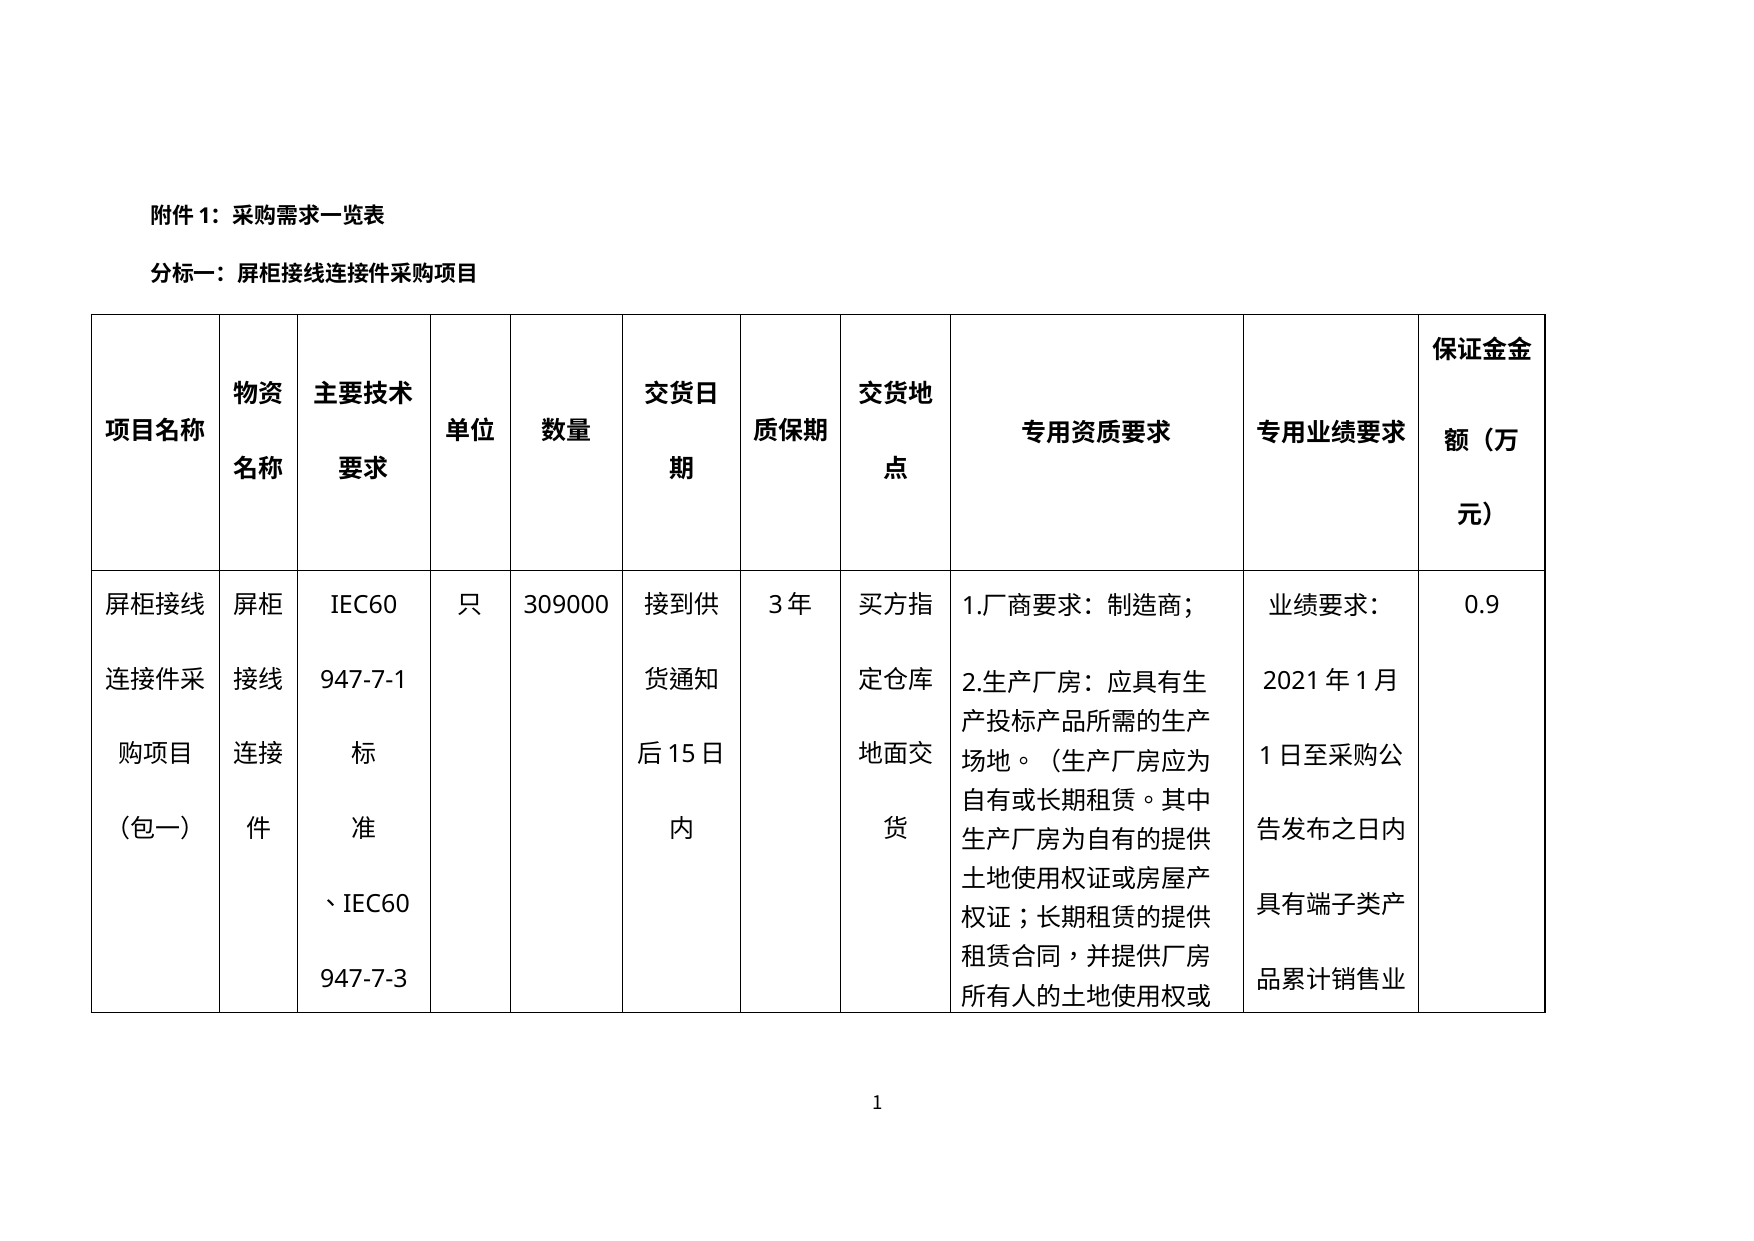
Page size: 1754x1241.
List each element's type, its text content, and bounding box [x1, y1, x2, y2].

table_header 专用资质要求 [951, 315, 1243, 570]
text 分标一：屏柜接线连接件采购项目 [150, 256, 1604, 288]
table_header 项目名称 [92, 315, 219, 570]
table_header 质保期 [741, 315, 840, 570]
table_cell 309000 [511, 571, 622, 1012]
table_cell 屏柜接线连接件采购项目（包一） [92, 571, 219, 1012]
table_cell 0.9 [1419, 571, 1544, 1012]
table_cell 屏柜接线连接件 [220, 571, 297, 1012]
table_header 数量 [511, 315, 622, 570]
table_cell 接到供货通知后15日内 [623, 571, 740, 1012]
table_header 专用业绩要求 [1244, 315, 1418, 570]
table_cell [951, 571, 1243, 1012]
table_header 交货日期 [623, 315, 740, 570]
table_header 物资名称 [220, 315, 297, 570]
table_header 保证金金 额（万元） [1419, 315, 1544, 570]
table_header 主要技术要求 [298, 315, 430, 570]
table_header 单位 [431, 315, 510, 570]
table_cell 3年 [741, 571, 840, 1012]
table_cell 买方指定仓库地面交货 [841, 571, 950, 1012]
table_cell 只 [431, 571, 510, 1012]
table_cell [1244, 571, 1418, 1012]
text 附件1：采购需求一览表 [150, 198, 1604, 230]
table_header 交货地点 [841, 315, 950, 570]
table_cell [298, 571, 430, 1012]
